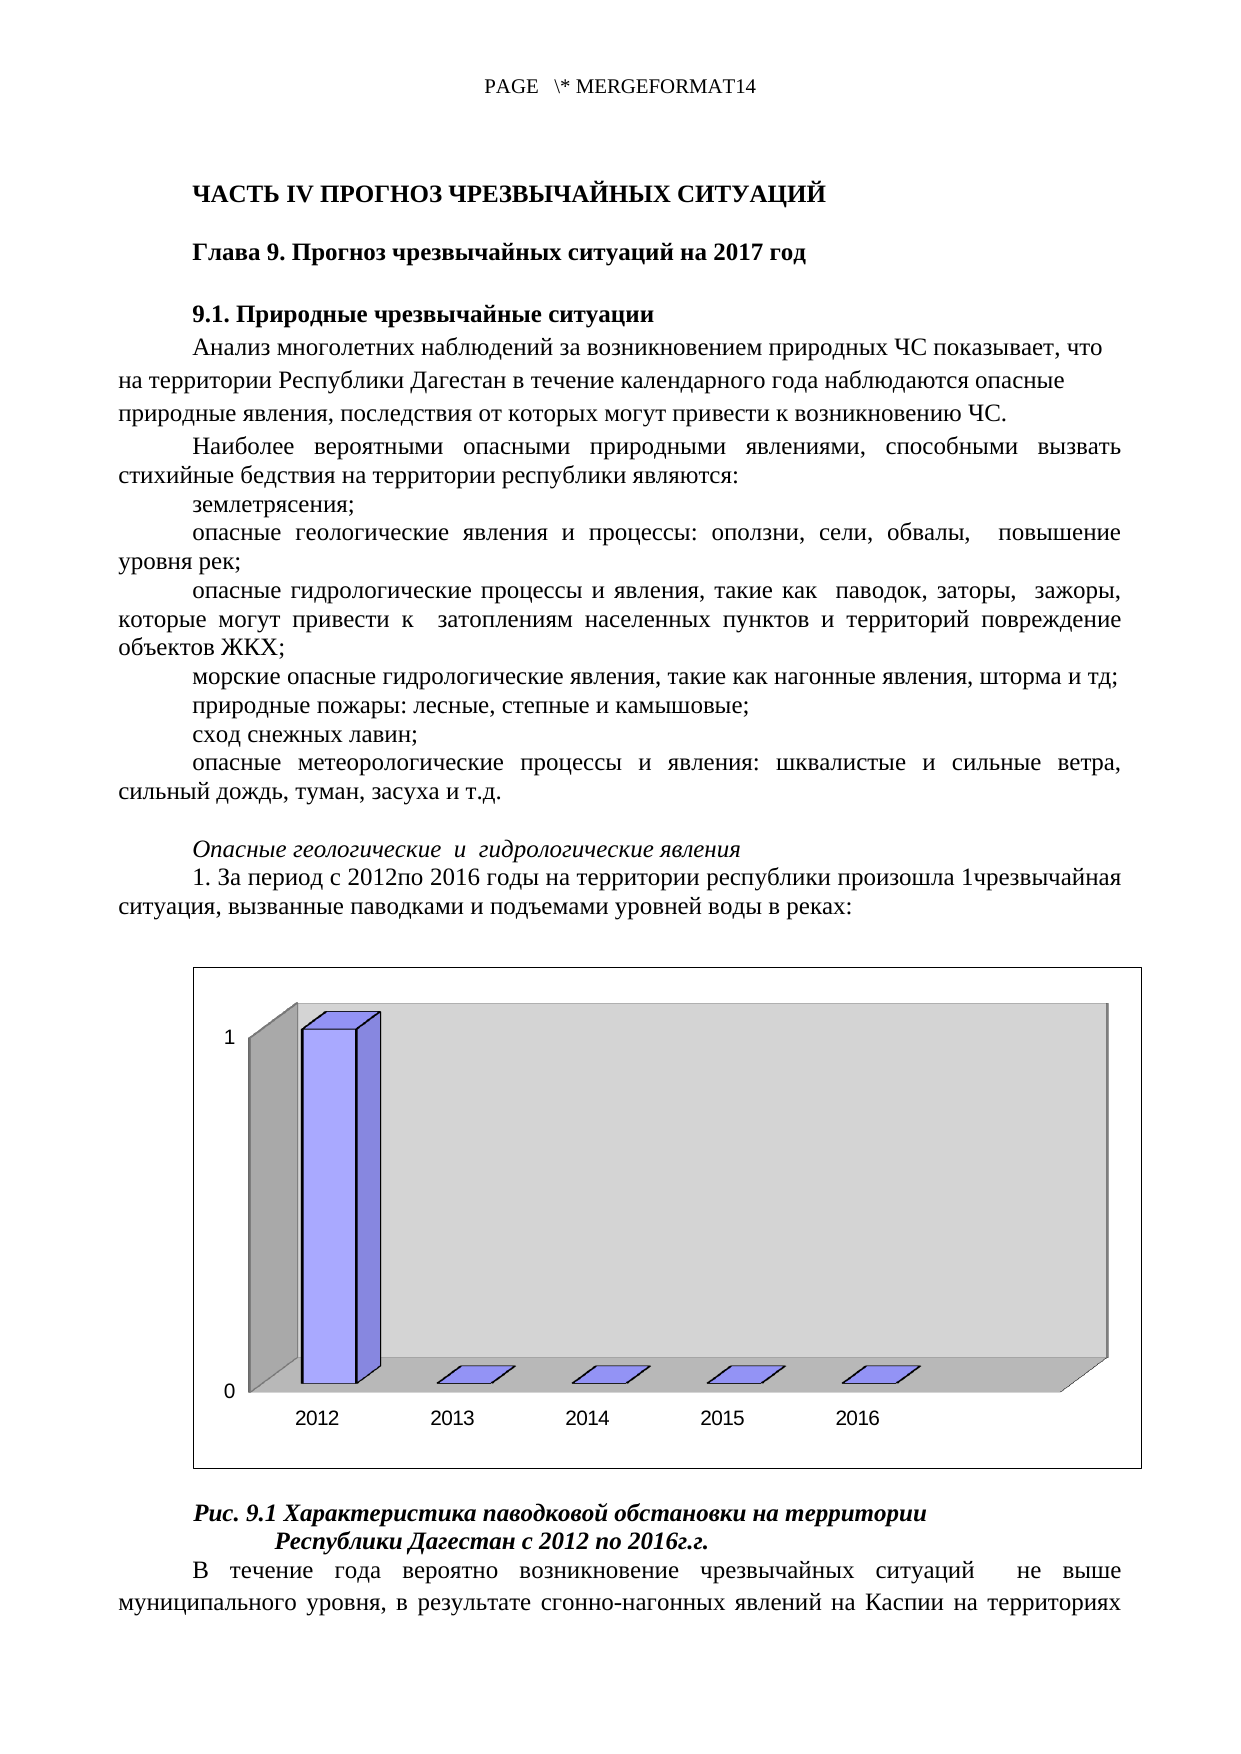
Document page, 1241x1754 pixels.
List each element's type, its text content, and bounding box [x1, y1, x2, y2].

text природные пожары: лесные, степные и камышовые; [118, 690, 1122, 719]
text морские опасные гидрологические явления, такие как нагонные явления, шторма и тд; [118, 661, 1122, 690]
text землетрясения; [118, 489, 1122, 517]
text Опасные геологические и гидрологические явления [118, 834, 1122, 862]
text опасные гидрологические процессы и явления, такие как паводок, заторы, зажоры, которые могут привести к затоплениям населенных пунктов и территорий повреждение объектов ЖКХ; [118, 575, 1122, 661]
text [118, 1555, 1122, 1615]
text Наиболее вероятными опасными природными явлениями, способными вызвать стихийные бедствия на территории республики являются: [118, 431, 1122, 489]
text 1. За период с 2012по 2016 годы на территории республики произошла 1чрезвычайная ситуация, вызванные паводками и подъемами уровней воды в реках: [118, 862, 1122, 920]
text Анализ многолетних наблюдений за возникновением природных ЧС показывает, что на территории Республики Дагестан в течение календарного года наблюдаются опасные природные явления, последствия от которых могут привести к возникновению ЧС. [118, 332, 1122, 427]
text сход снежных лавин; [118, 719, 1122, 747]
text Рис. 9.1 Характеристика паводковой обстановки на территории [118, 1498, 1122, 1526]
text Глава 9. Прогноз чрезвычайных ситуаций на 2017 год [118, 237, 1122, 266]
text ЧАСТЬ IV ПРОГНОЗ ЧРЕЗВЫЧАЙНЫХ СИТУАЦИЙ [118, 179, 1122, 208]
text 9.1. Природные чрезвычайные ситуации [118, 299, 1122, 328]
text Республики Дагестан с 2012 по 2016г.г. [118, 1526, 1122, 1555]
text опасные геологические явления и процессы: оползни, сели, обвалы, повышение уровня рек; [118, 517, 1122, 575]
text опасные метеорологические процессы и явления: шквалистые и сильные ветра, сильный дождь, туман, засуха и т.д. [118, 747, 1122, 805]
